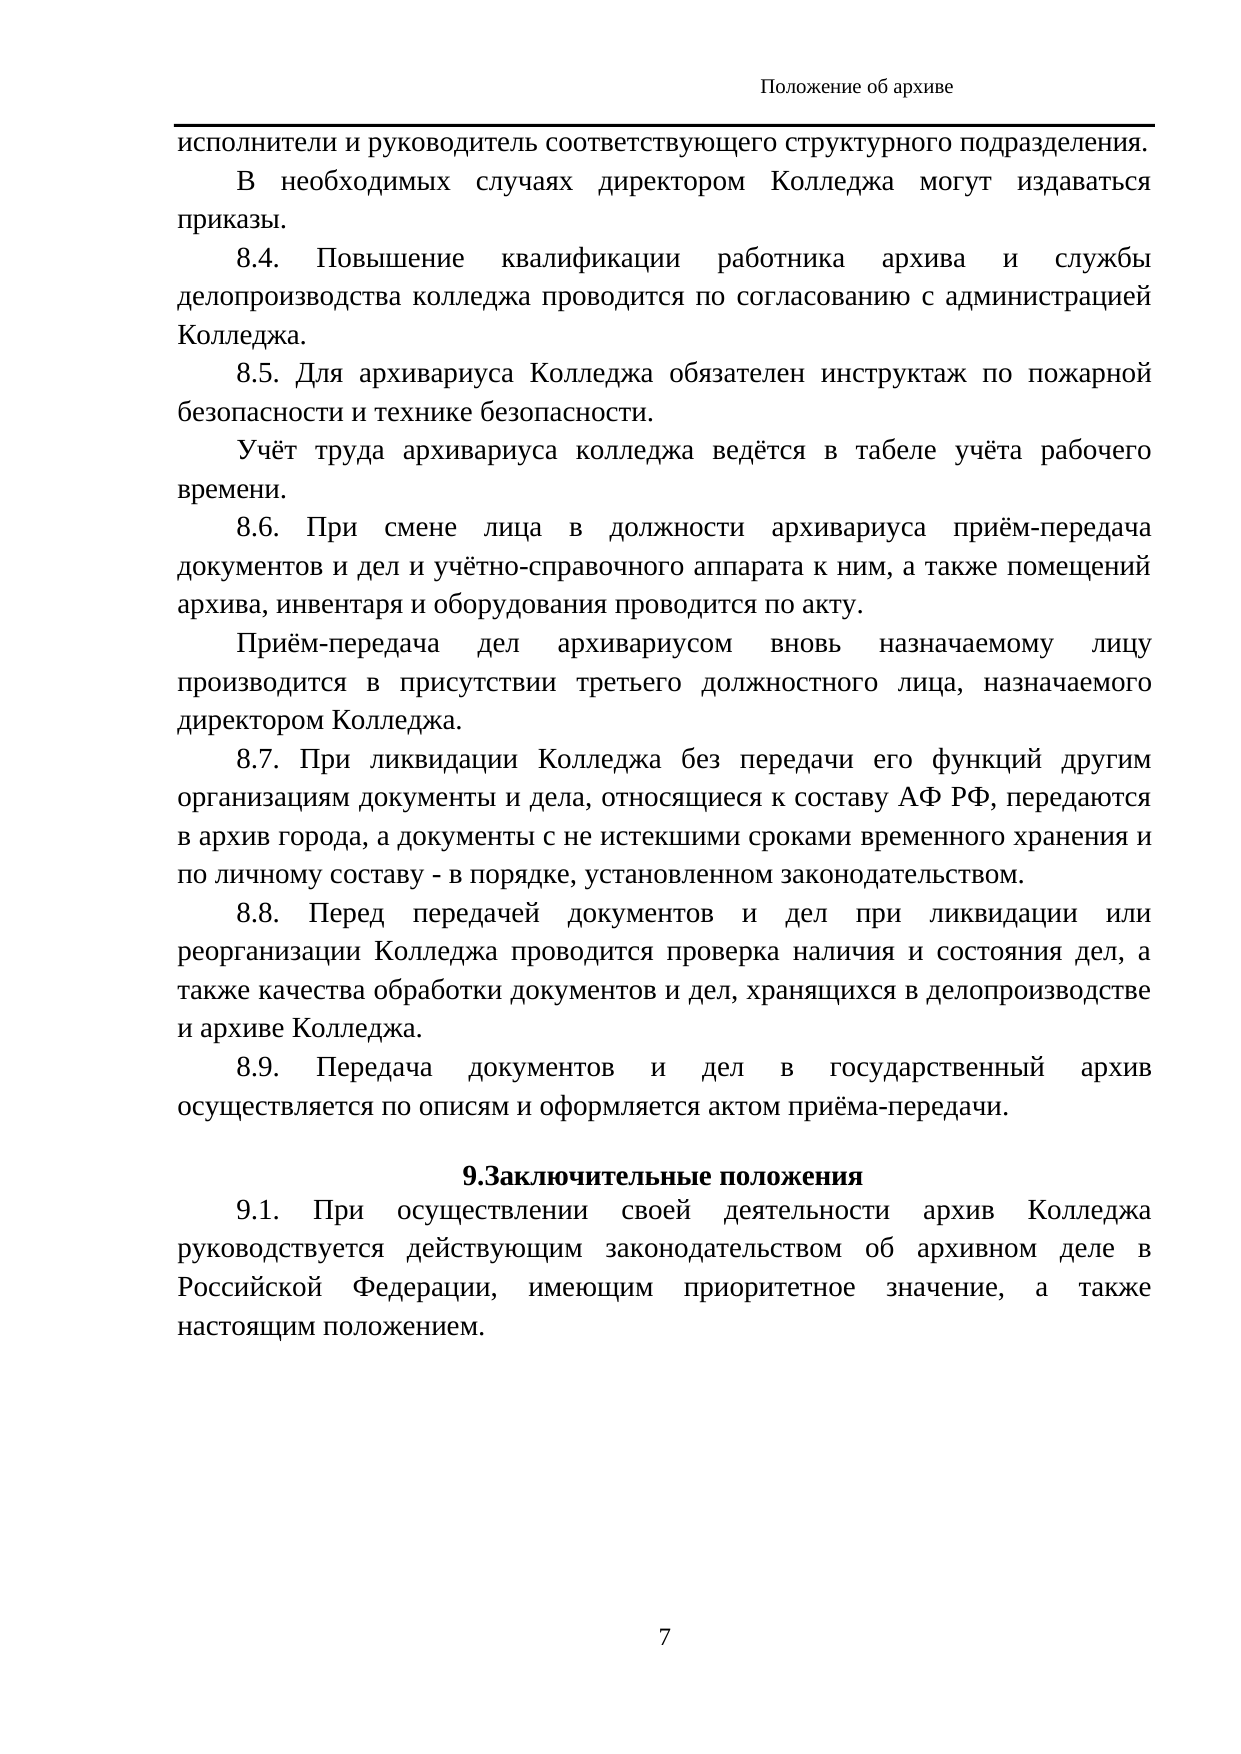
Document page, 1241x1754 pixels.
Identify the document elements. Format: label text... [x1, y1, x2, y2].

list При осуществлении своей деятельности архив Колледжа руководствуется действующим законодательством об архивном деле в Российской Федерации, имеющим приоритетное значение, а также настоящим положением. [177, 1192, 1152, 1341]
text В необходимых случаях директором Колледжа могут издаваться приказы. [177, 163, 1152, 235]
text исполнители и руководитель соответствующего структурного подразделения. [177, 125, 1166, 158]
subtitle Заключительные положения [462, 1159, 1166, 1192]
list При ликвидации Колледжа без передачи его функций другим организациям документы и дела, относящиеся к составу АФ РФ, передаются в архив города, а документы с не истекшими сроками временного хранения и по личному составу - в порядке, установленном законодательством. [177, 741, 1152, 890]
list Повышение квалификации работника архива и службы делопроизводства колледжа проводится по согласованию с администрацией Колледжа. [177, 240, 1152, 350]
text Приём-передача дел архивариусом вновь назначаемому лицу производится в присутствии третьего должностного лица, назначаемого директором Колледжа. [177, 625, 1153, 736]
list Для архивариуса Колледжа обязателен инструктаж по пожарной безопасности и технике безопасности. [177, 355, 1152, 427]
text Учёт труда архивариуса колледжа ведётся в табеле учёта рабочего времени. [177, 432, 1152, 504]
list Передача документов и дел в государственный архив осуществляется по описям и оформляется актом приёма-передачи. [177, 1049, 1153, 1121]
list Перед передачей документов и дел при ликвидации или реорганизации Колледжа проводится проверка наличия и состояния дел, а также качества обработки документов и дел, хранящихся в делопроизводстве и архиве Колледжа. [177, 895, 1152, 1044]
list При смене лица в должности архивариуса приём-передача документов и дел и учётно-справочного аппарата к ним, а также помещений архива, инвентаря и оборудования проводится по акту. [177, 509, 1152, 620]
